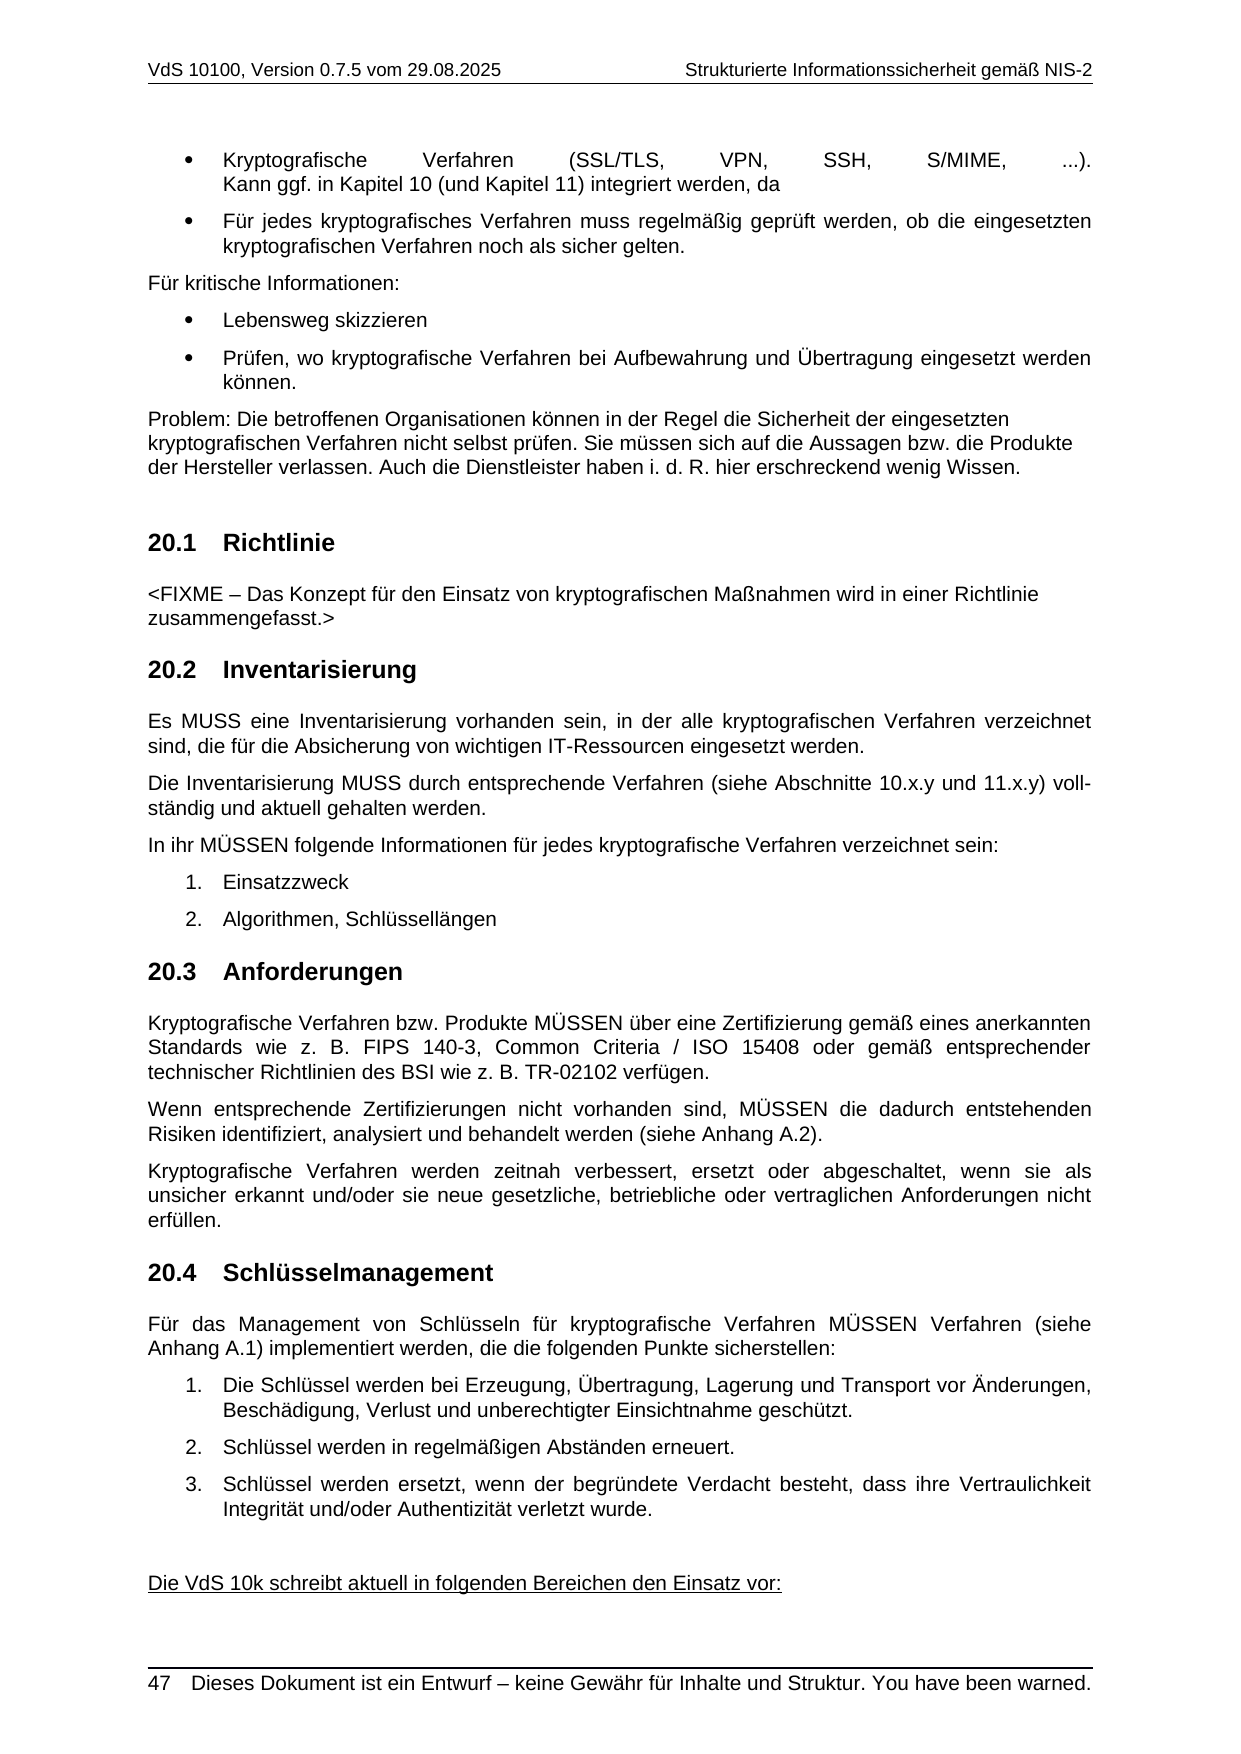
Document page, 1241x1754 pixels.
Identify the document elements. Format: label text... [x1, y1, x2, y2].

subtitle Schlüsselmanagement [148, 1257, 1093, 1286]
text Kryptografische Verfahren werden zeitnah verbessert, ersetzt oder abgeschaltet, wenn sie als unsicher erkannt und/oder sie neue gesetzliche, betriebliche oder vertraglichen Anforderungen nicht erfüllen. [148, 1158, 1093, 1232]
list Die Schlüssel werden bei Erzeugung, Übertragung, Lagerung und Transport vor Änderungen, Beschädigung, Verlust und unberechtigter Einsichtnahme geschützt. [185, 1373, 1093, 1422]
list Schlüssel werden ersetzt, wenn der begründete Verdacht besteht, dass ihre Vertraulichkeit Integrität und/oder Authentizität verletzt wurde. [185, 1472, 1093, 1520]
text Für das Management von Schlüsseln für kryptografische Verfahren MÜSSEN Verfahren (siehe Anhang A.1) implementiert werden, die die folgenden Punkte sicherstellen: [148, 1311, 1093, 1360]
subtitle Richtlinie [148, 528, 1093, 557]
text Problem: Die betroffenen Organisationen können in der Regel die Sicherheit der eingesetzten kryptografischen Verfahren nicht selbst prüfen. Sie müssen sich auf die Aussagen bzw. die Produkte der Hersteller verlassen. Auch die Dienstleister haben i. d. R. hier erschreckend wenig Wissen. [148, 407, 1093, 479]
text In ihr MÜSSEN folgende Informationen für jedes kryptografische Verfahren verzeichnet sein: [148, 833, 1093, 857]
text Die VdS 10k schreibt aktuell in folgenden Bereichen den Einsatz vor: [148, 1571, 1093, 1594]
subtitle Inventarisierung [148, 655, 1093, 684]
list Prüfen, wo kryptografische Verfahren bei Aufbewahrung und Übertragung eingesetzt werden können. [185, 345, 1093, 394]
list Für jedes kryptografisches Verfahren muss regelmäßig geprüft werden, ob die eingesetzten kryptografischen Verfahren noch als sicher gelten. [185, 209, 1093, 258]
text Es MUSS eine Inventarisierung vorhanden sein, in der alle kryptografischen Verfahren verzeichnet sind, die für die Absicherung von wichtigen IT-Ressourcen eingesetzt werden. [148, 709, 1093, 758]
list Einsatzzweck [185, 870, 1093, 894]
list Lebensweg skizzieren [185, 308, 1093, 332]
text Für kritische Informationen: [148, 271, 1093, 295]
text <FIXME – Das Konzept für den Einsatz von kryptografischen Maßnahmen wird in einer Richtlinie zusammengefasst.> [148, 582, 1093, 630]
list Schlüssel werden in regelmäßigen Abständen erneuert. [185, 1435, 1093, 1459]
text Kryptografische Verfahren bzw. Produkte MÜSSEN über eine Zertifizierung gemäß eines anerkannten Standards wie z. B. FIPS 140-3, Common Criteria / ISO 15408 oder gemäß entsprechender technischer Richtlinien des BSI wie z. B. TR-02102 verfügen. [148, 1011, 1093, 1084]
subtitle Anforderungen [148, 956, 1093, 986]
text Wenn entsprechende Zertifizierungen nicht vorhanden sind, MÜSSEN die dadurch entstehenden Risiken identifiziert, analysiert und behandelt werden (siehe Anhang A.2). [148, 1097, 1093, 1145]
list Algorithmen, Schlüssellängen [185, 907, 1093, 931]
list Kryptografische Verfahren (SSL/TLS, VPN, SSH, S/MIME, ...). Kann ggf. in Kapitel 10 (und Kapitel 11) integriert werden, da [185, 148, 1093, 196]
text Die Inventarisierung MUSS durch entsprechende Verfahren (siehe Abschnitte 10.x.y und 11.x.y) voll-ständig und aktuell gehalten werden. [148, 771, 1093, 819]
